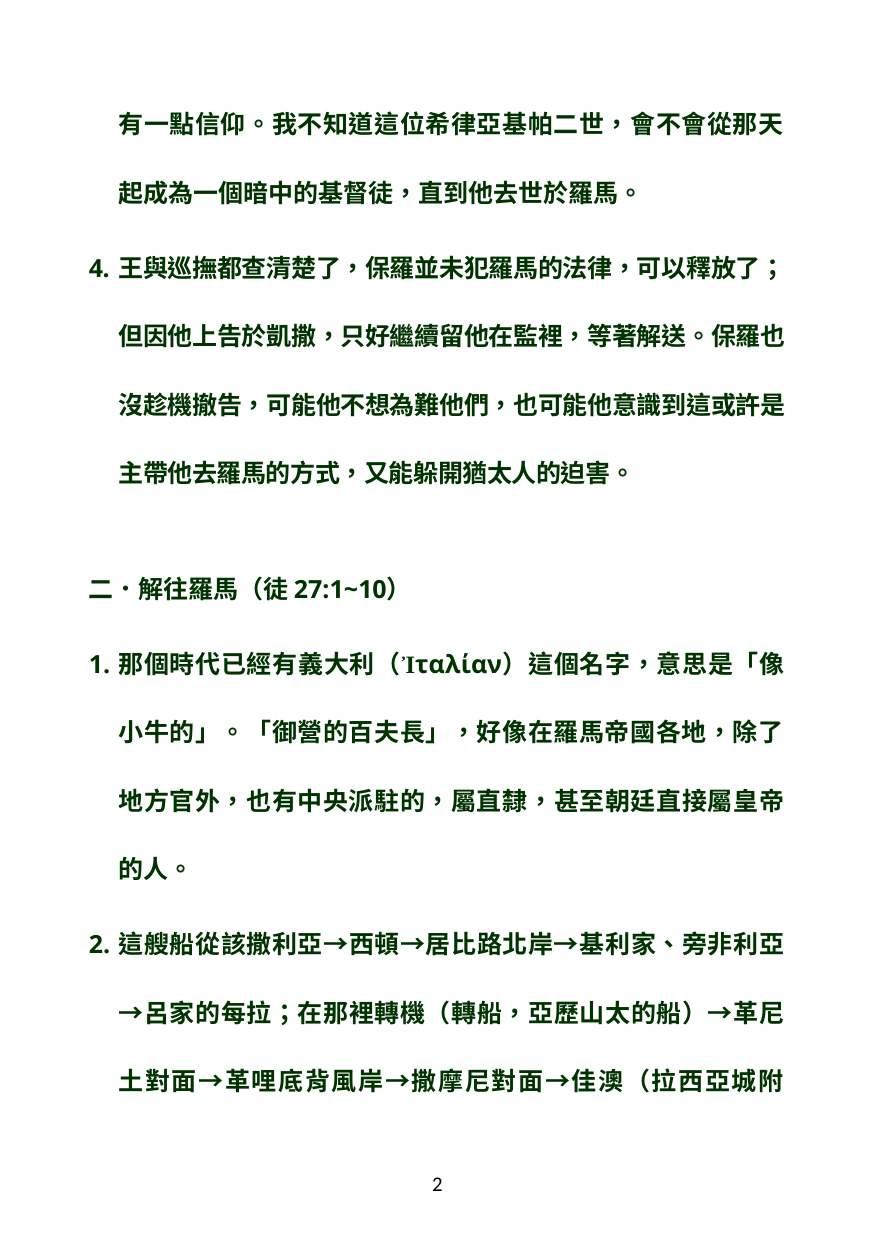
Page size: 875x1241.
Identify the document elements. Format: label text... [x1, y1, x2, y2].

text 二．解往羅馬（徒27:1~10） [89, 553, 785, 622]
list 那個時代已經有義大利（Ἰταλίαν）這個名字，意思是「像小牛的」。「御營的百夫長」，好像在羅馬帝國各地，除了地方官外，也有中央派駐的，屬直隸，甚至朝廷直接屬皇帝的人。 [89, 628, 785, 902]
list 王與巡撫都查清楚了，保羅並未犯羅馬的法律，可以釋放了；但因他上告於凱撒，只好繼續留他在監裡，等著解送。保羅也沒趁機撤告，可能他不想為難他們，也可能他意識到這或許是主帶他去羅馬的方式，又能躲開猶太人的迫害。 [89, 232, 785, 506]
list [89, 89, 785, 226]
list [89, 908, 785, 1114]
